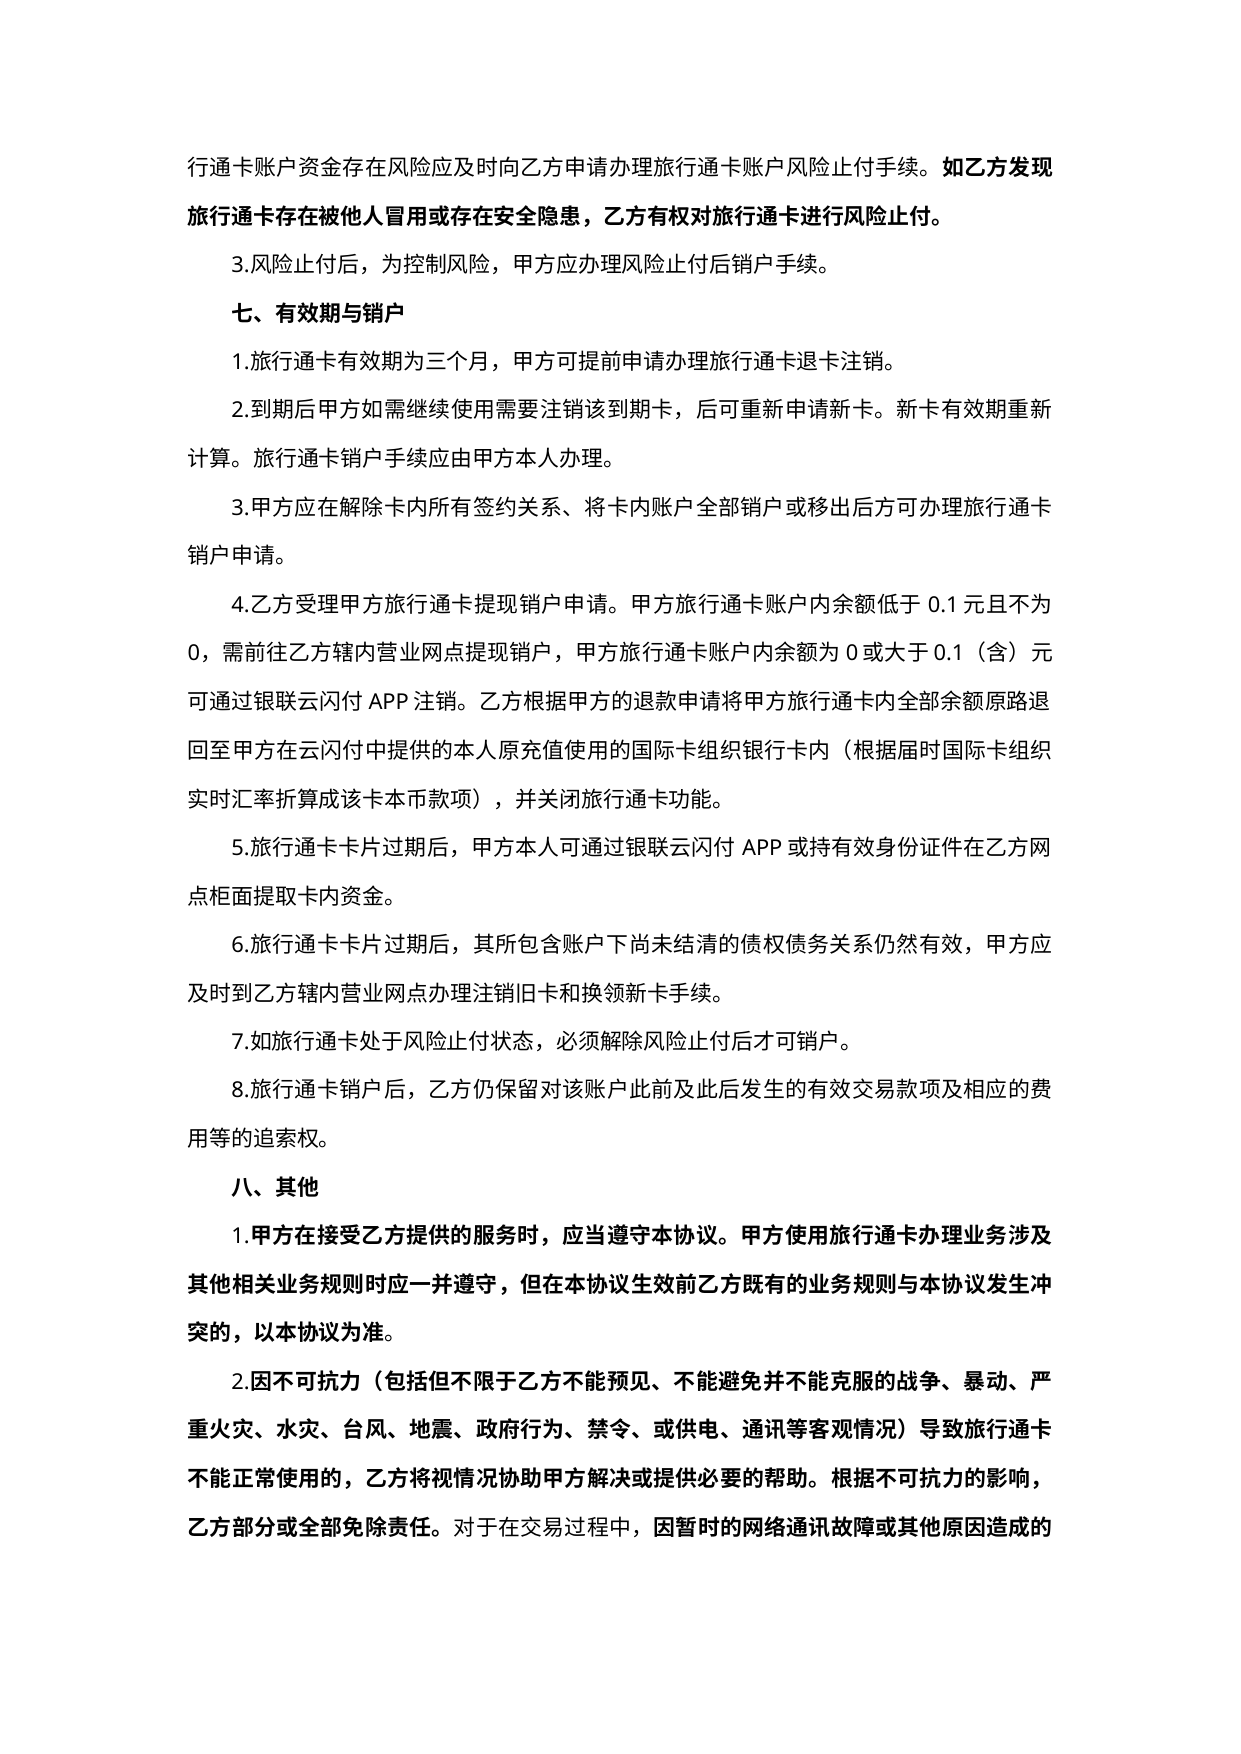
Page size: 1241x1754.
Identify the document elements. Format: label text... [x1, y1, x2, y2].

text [187, 1363, 1053, 1542]
text 6.旅行通卡卡片过期后，其所包含账户下尚未结清的债权债务关系仍然有效，甲方应及时到乙方辖内营业网点办理注销旧卡和换领新卡手续。 [187, 927, 1053, 1008]
text 5.旅行通卡卡片过期后，甲方本人可通过银联云闪付APP或持有效身份证件在乙方网点柜面提取卡内资金。 [187, 829, 1053, 911]
text 3.甲方应在解除卡内所有签约关系、将卡内账户全部销户或移出后方可办理旅行通卡销户申请。 [187, 489, 1053, 570]
text 3.风险止付后，为控制风险，甲方应办理风险止付后销户手续。 [187, 247, 1053, 279]
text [187, 150, 1053, 231]
text 2.到期后甲方如需继续使用需要注销该到期卡，后可重新申请新卡。新卡有效期重新计算。旅行通卡销户手续应由甲方本人办理。 [187, 392, 1053, 473]
text 七、有效期与销户 [187, 295, 1053, 328]
text 1.甲方在接受乙方提供的服务时，应当遵守本协议。甲方使用旅行通卡办理业务涉及其他相关业务规则时应一并遵守，但在本协议生效前乙方既有的业务规则与本协议发生冲突的，以本协议为准。 [187, 1217, 1053, 1347]
text 1.旅行通卡有效期为三个月，甲方可提前申请办理旅行通卡退卡注销。 [187, 344, 1053, 376]
text 4.乙方受理甲方旅行通卡提现销户申请。甲方旅行通卡账户内余额低于0.1元且不为0，需前往乙方辖内营业网点提现销户，甲方旅行通卡账户内余额为0或大于0.1（含）元可通过银联云闪付APP注销。乙方根据甲方的退款申请将甲方旅行通卡内全部余额原路退回至甲方在云闪付中提供的本人原充值使用的国际卡组织银行卡内（根据届时国际卡组织实时汇率折算成该卡本币款项），并关闭旅行通卡功能。 [187, 586, 1053, 814]
text 8.旅行通卡销户后，乙方仍保留对该账户此前及此后发生的有效交易款项及相应的费用等的追索权。 [187, 1072, 1053, 1153]
text 八、其他 [187, 1169, 1053, 1202]
text 7.如旅行通卡处于风险止付状态，必须解除风险止付后才可销户。 [187, 1024, 1053, 1056]
